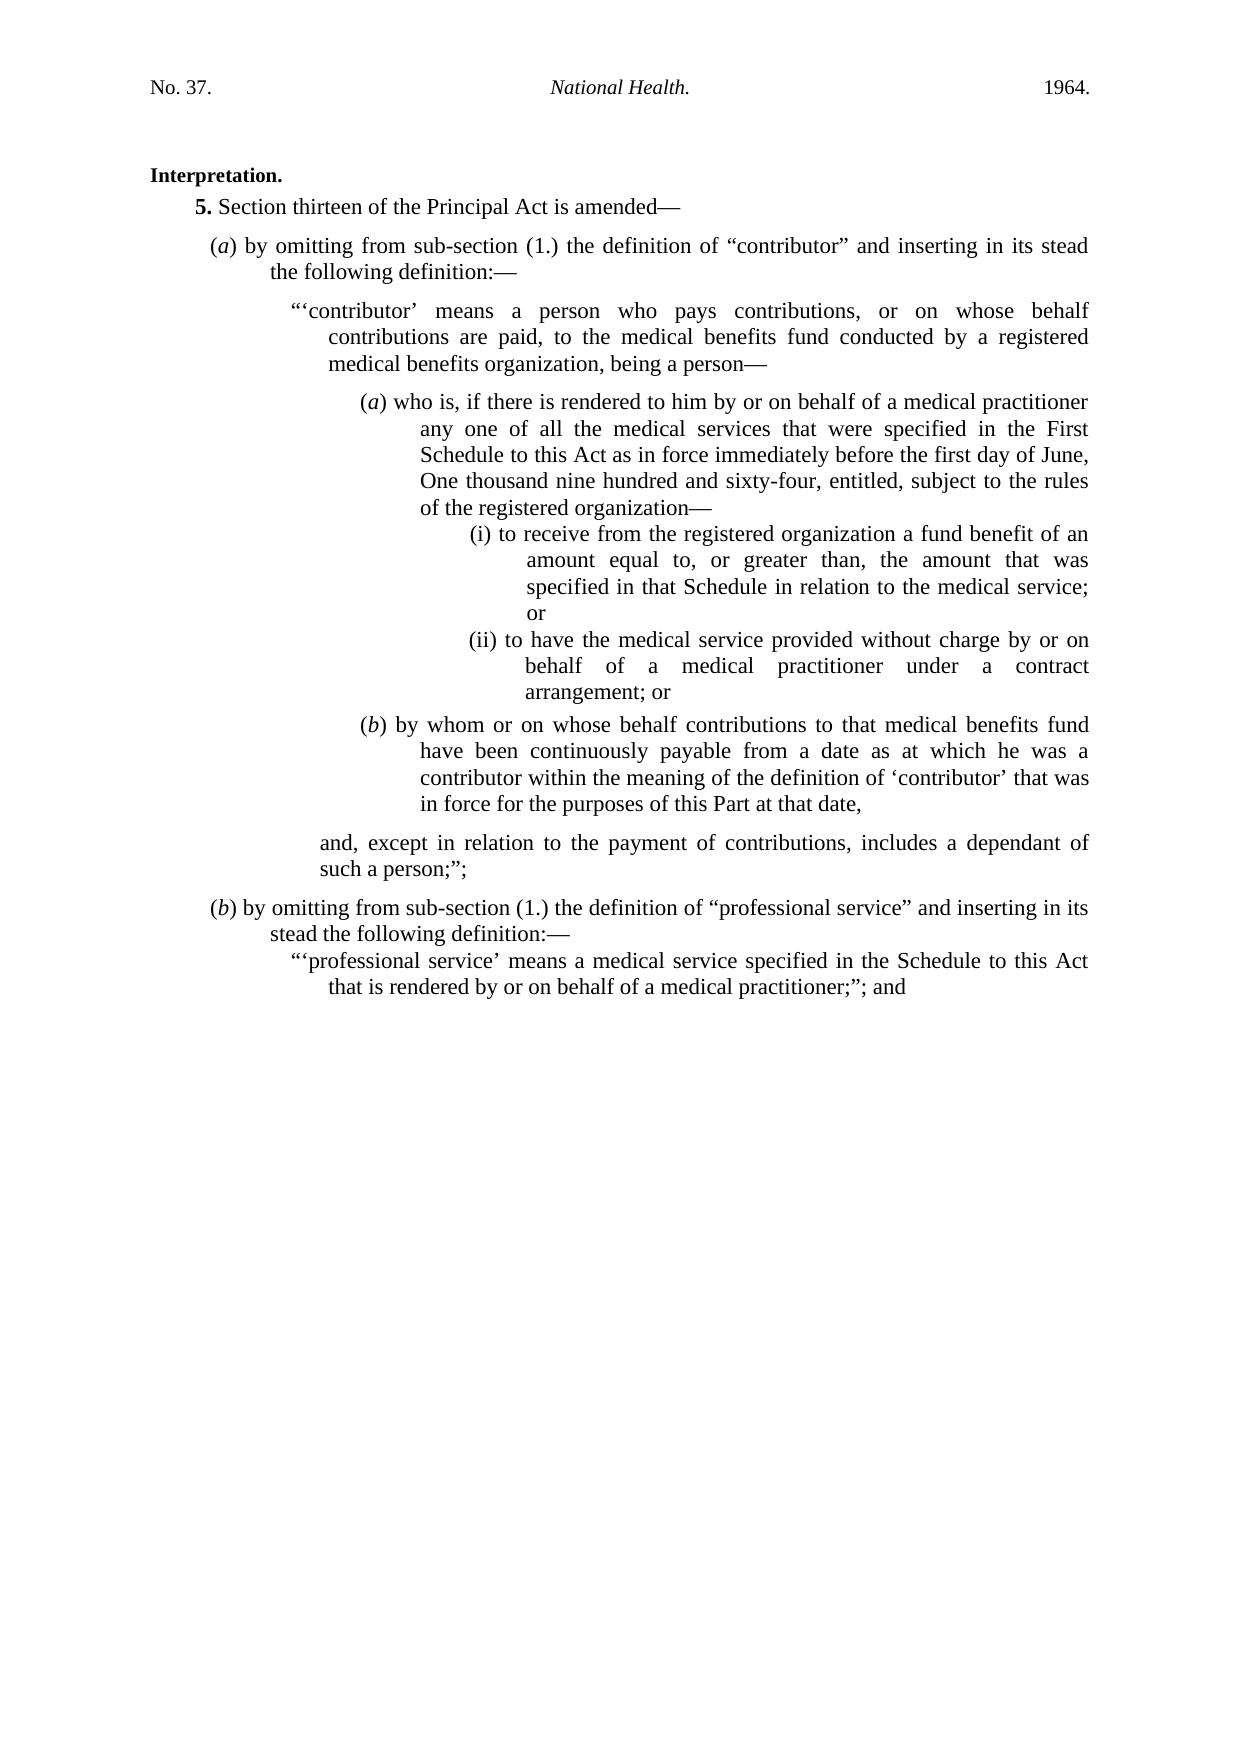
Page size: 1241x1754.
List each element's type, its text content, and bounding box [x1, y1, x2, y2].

text and, except in relation to the payment of contributions, includes a dependant of such a person;”; [319, 829, 1090, 882]
text (b) by omitting from sub-section (1.) the definition of “professional service” and inserting in its stead the following definition:— [210, 894, 1090, 947]
text (a) by omitting from sub-section (1.) the definition of “contributor” and inserting in its stead the following definition:— [210, 232, 1090, 284]
text (ii) to have the medical service provided without charge by or on behalf of a medical practitioner under a contract arrangement; or [469, 626, 1090, 705]
text 5. Section thirteen of the Principal Act is amended— [150, 193, 1090, 219]
text Interpretation. [150, 162, 1090, 187]
text (b) by whom or on whose behalf contributions to that medical benefits fund have been continuously payable from a date as at which he was a contributor within the meaning of the definition of ‘contributor’ that was in force for the purposes of this Part at that date, [360, 711, 1090, 816]
text “‘contributor’ means a person who pays contributions, or on whose behalf contributions are paid, to the medical benefits fund conducted by a registered medical benefits organization, being a person— [291, 297, 1090, 376]
text (a) who is, if there is rendered to him by or on behalf of a medical practitioner any one of all the medical services that were specified in the First Schedule to this Act as in force immediately before the first day of June, One thousand nine hundred and sixty-four, entitled, subject to the rules of the registered organization— [360, 388, 1090, 520]
text “‘professional service’ means a medical service specified in the Schedule to this Act that is rendered by or on behalf of a medical practitioner;”; and [291, 947, 1090, 999]
text (i) to receive from the registered organization a fund benefit of an amount equal to, or greater than, the amount that was specified in that Schedule in relation to the medical service; or [469, 520, 1090, 626]
